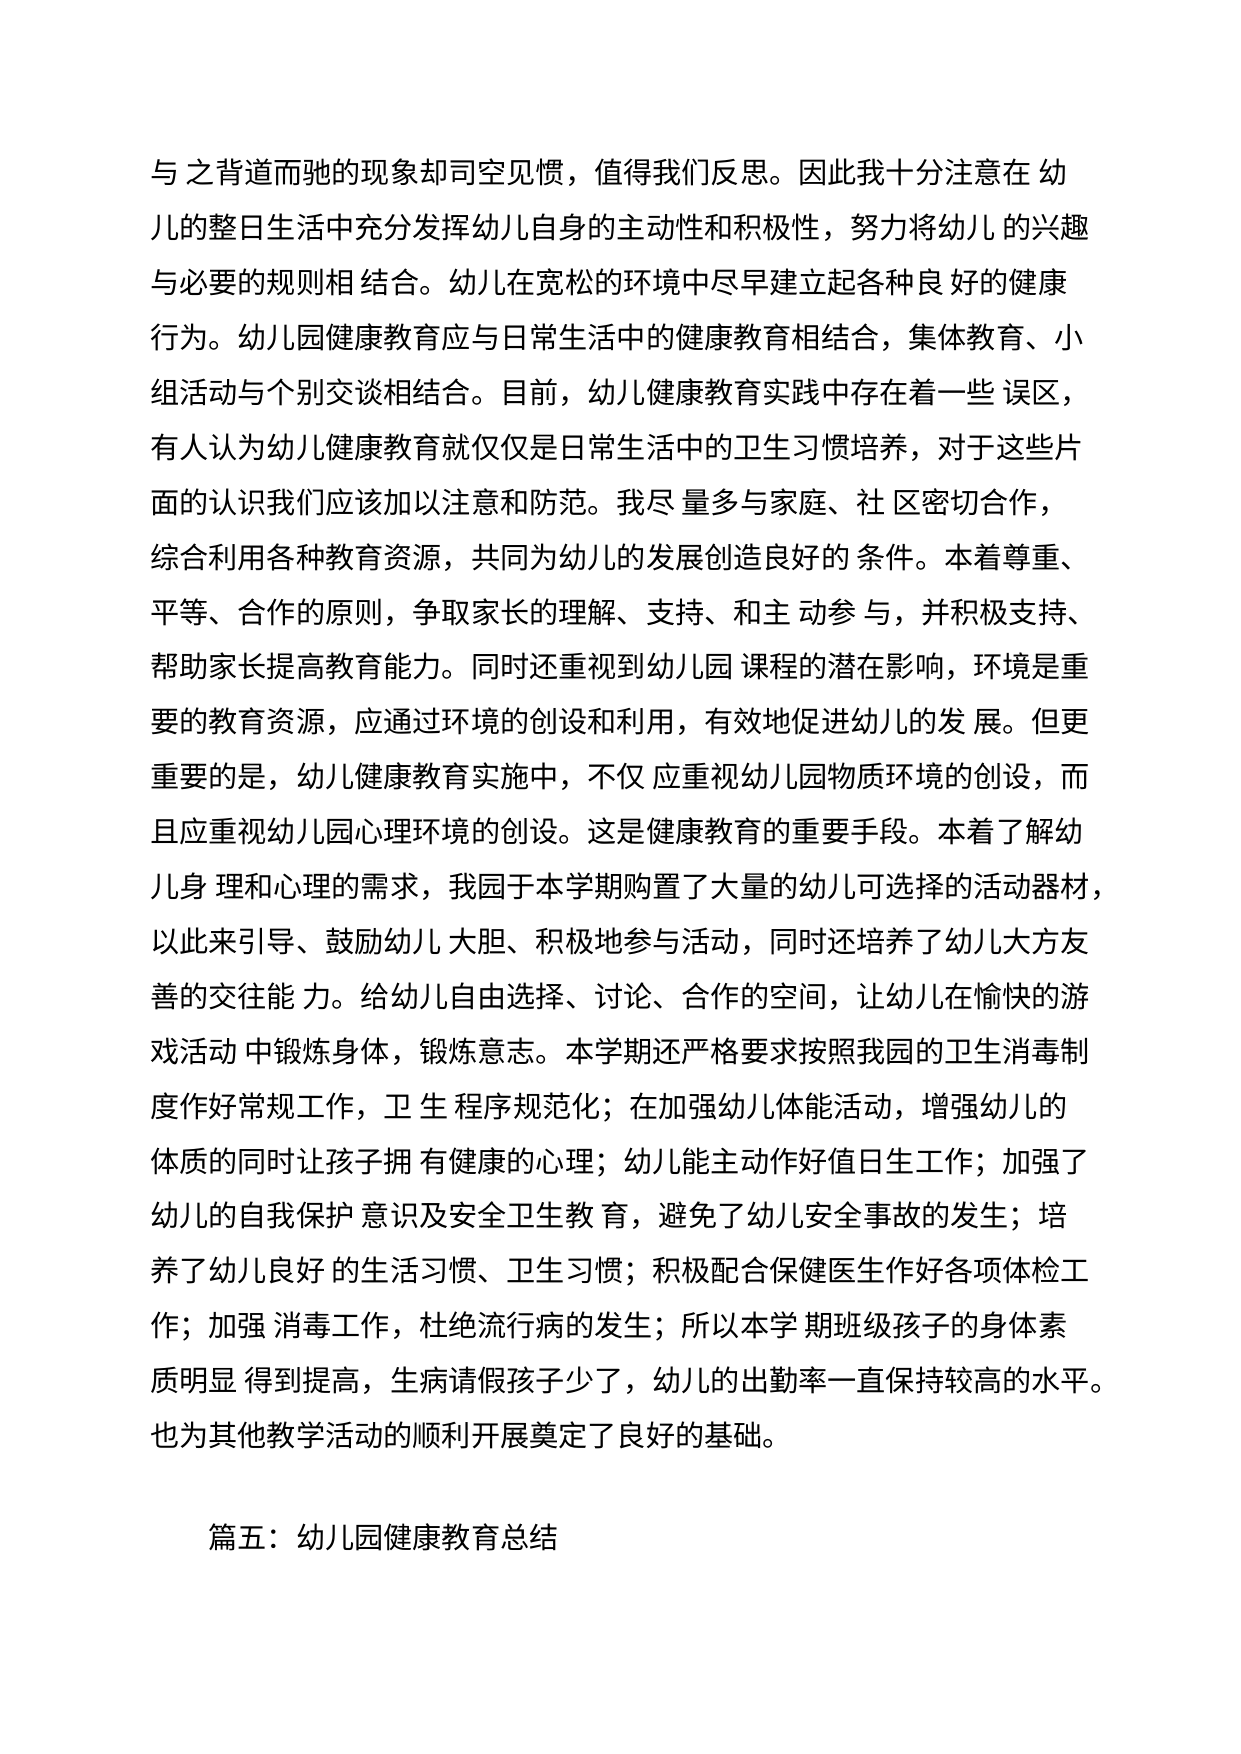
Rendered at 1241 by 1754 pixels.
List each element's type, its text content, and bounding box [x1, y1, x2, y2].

text 篇五：幼儿园健康教育总结 [150, 1514, 1090, 1557]
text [150, 150, 1090, 1455]
